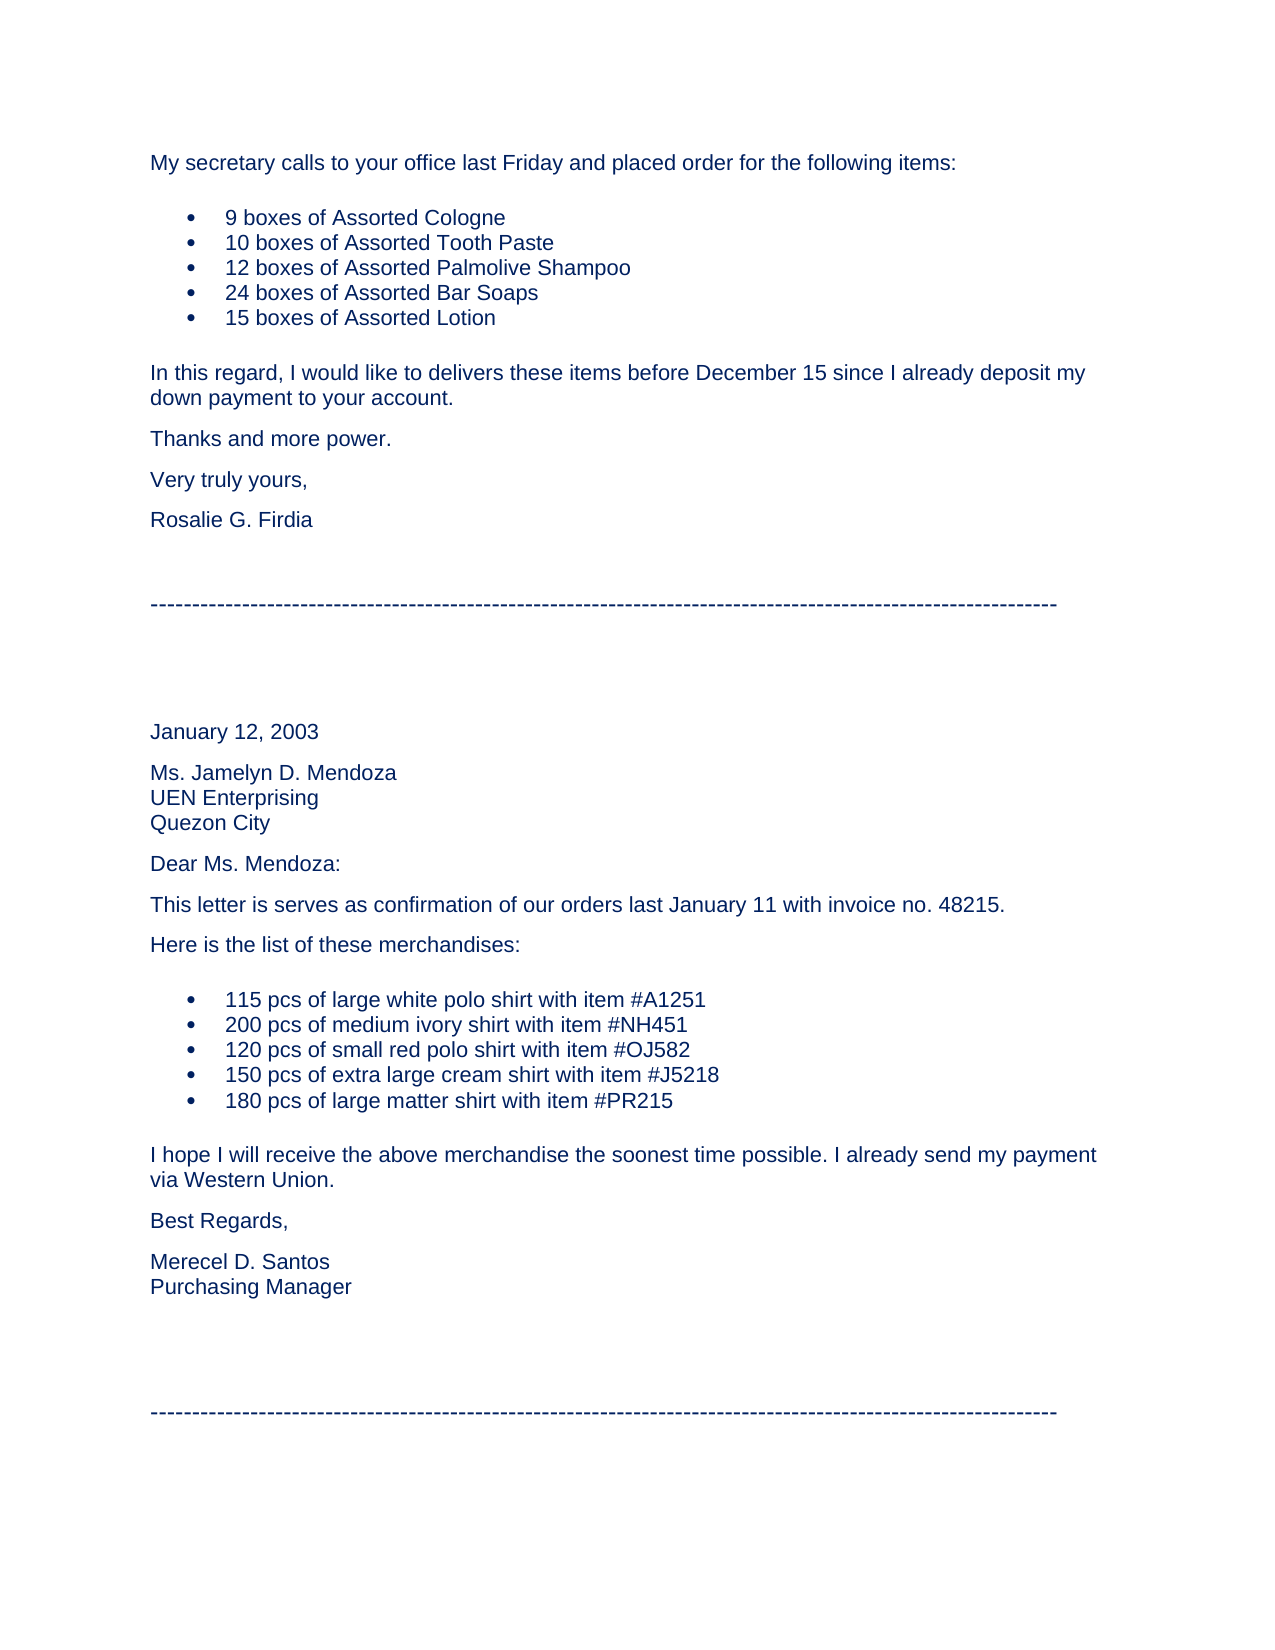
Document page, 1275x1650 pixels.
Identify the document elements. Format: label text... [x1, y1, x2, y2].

text January 12, 2003 [150, 718, 1125, 744]
text In this regard, I would like to delivers these items before December 15 since I already deposit my down payment to your account. [150, 359, 1125, 410]
text ------------------------------------------------------------------------------------------------------------- [150, 589, 1125, 618]
text My secretary calls to your office last Friday and placed order for the following items: [150, 150, 1125, 175]
list 115 pcs of large white polo shirt with item #A1251 [187, 987, 1125, 1012]
list 200 pcs of medium ivory shirt with item #NH451 [187, 1012, 1125, 1037]
list 180 pcs of large matter shirt with item #PR215 [187, 1087, 1125, 1113]
list 120 pcs of small red polo shirt with item #OJ582 [187, 1037, 1125, 1062]
text Here is the list of these merchandises: [150, 932, 1125, 957]
list 12 boxes of Assorted Palmolive Shampoo [187, 255, 1125, 280]
text I hope I will receive the above merchandise the soonest time possible. I already send my payment via Western Union. [150, 1142, 1125, 1192]
text Dear Ms. Mendoza: [150, 851, 1125, 876]
text ------------------------------------------------------------------------------------------------------------- [150, 1396, 1125, 1425]
text Very truly yours, [150, 466, 1125, 492]
list 24 boxes of Assorted Bar Soaps [187, 280, 1125, 305]
text Ms. Jamelyn D. Mendoza UEN Enterprising Quezon City [150, 759, 1125, 835]
text Thanks and more power. [150, 426, 1125, 451]
text Rosalie G. Firdia [150, 507, 1125, 532]
list 9 boxes of Assorted Cologne [187, 204, 1125, 229]
text Best Regards, [150, 1208, 1125, 1233]
list 10 boxes of Assorted Tooth Paste [187, 229, 1125, 255]
list 150 pcs of extra large cream shirt with item #J5218 [187, 1062, 1125, 1087]
list 15 boxes of Assorted Lotion [187, 305, 1125, 330]
text Merecel D. Santos Purchasing Manager [150, 1249, 1125, 1299]
text This letter is serves as confirmation of our orders last January 11 with invoice no. 48215. [150, 891, 1125, 917]
